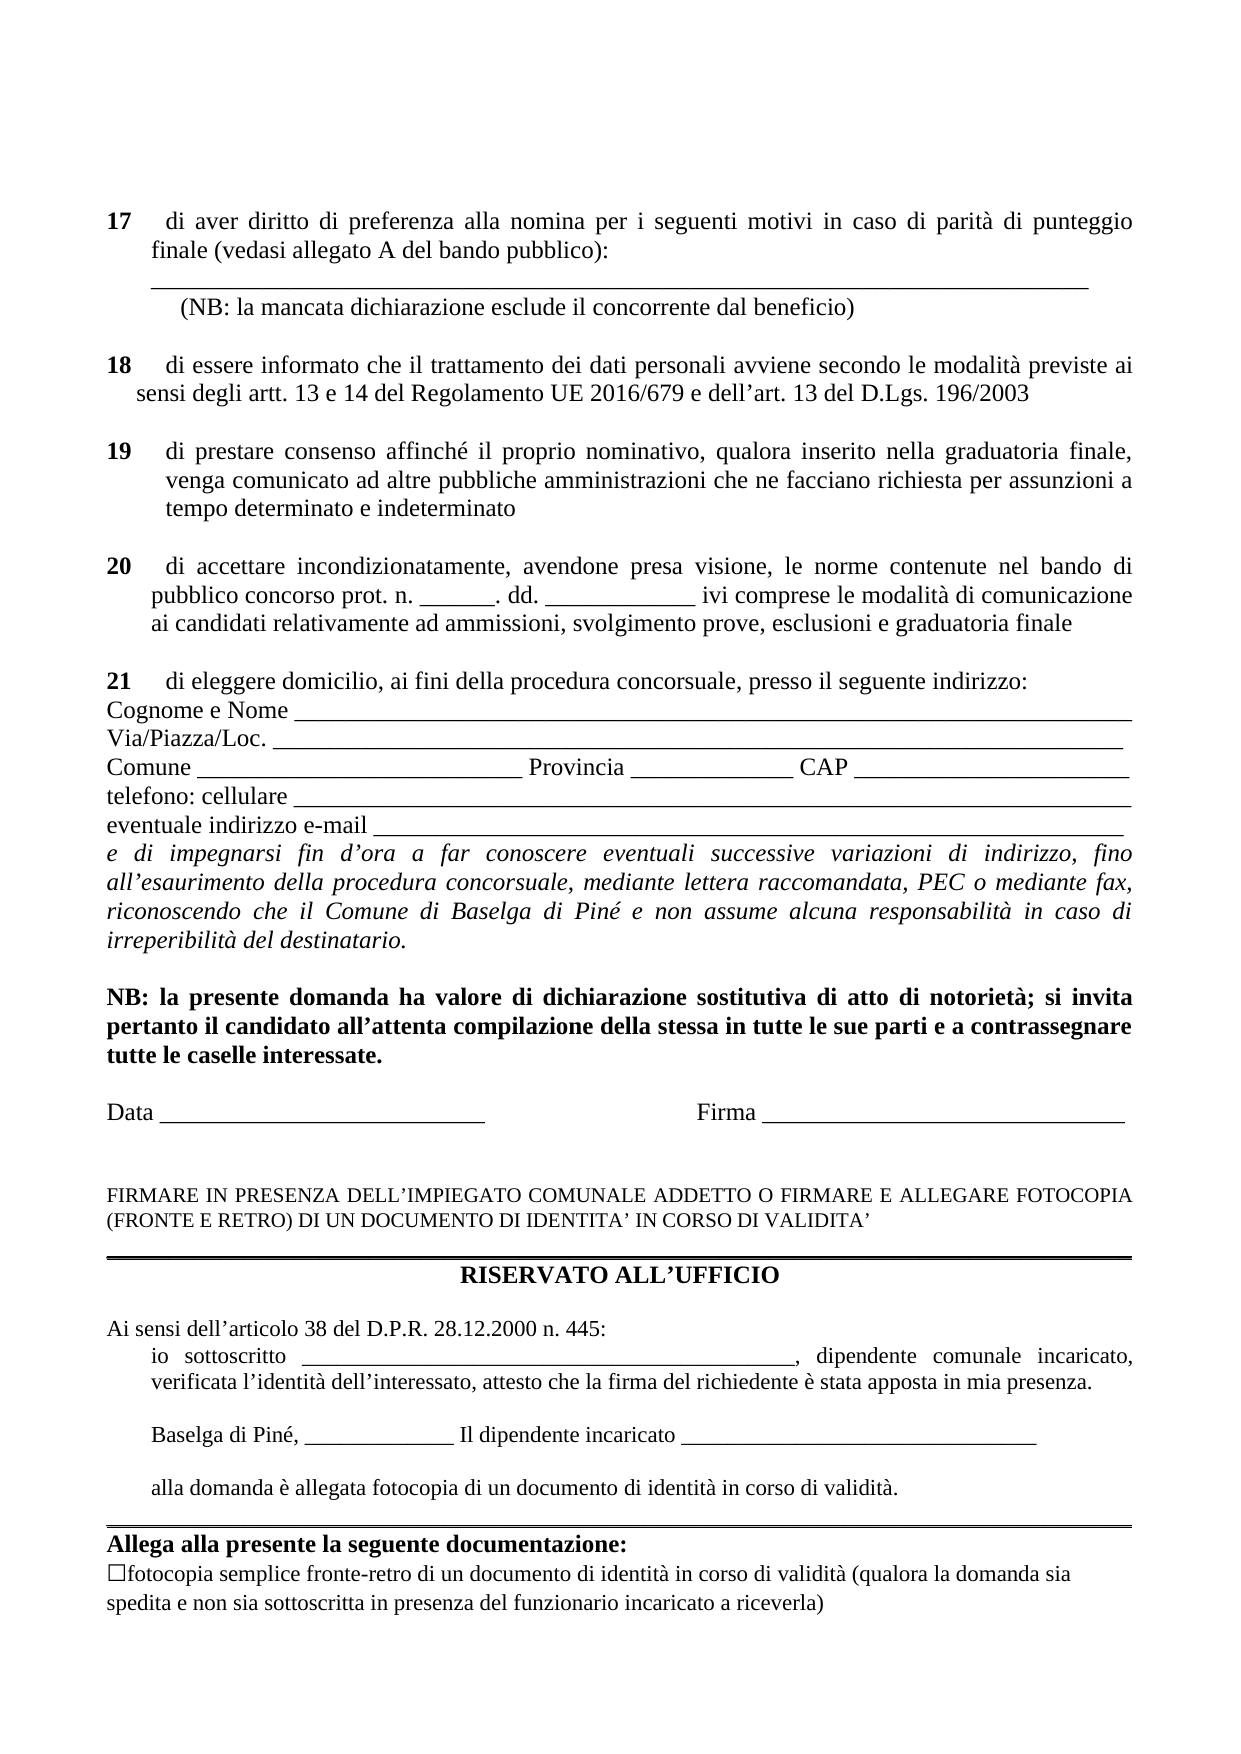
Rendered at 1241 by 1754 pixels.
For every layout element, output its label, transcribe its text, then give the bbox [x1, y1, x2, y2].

text NB: la presente domanda ha valore di dichiarazione sostitutiva di atto di notorietà; si invita pertanto il candidato all’attenta compilazione della stessa in tutte le sue parti e a contrassegnare tutte le caselle interessate. [106, 982, 1134, 1068]
text Via/Piazza/Loc. ____________________________________________________________________ [106, 723, 1134, 752]
text telefono: cellulare ___________________________________________________________________ [106, 781, 1134, 810]
text  io sottoscritto ___________________________________________, dipendente comunale incaricato, verificata l’identità dell’interessato, attesto che la firma del richiedente è stata apposta in mia presenza. [106, 1342, 1134, 1394]
text 18  di essere informato che il trattamento dei dati personali avviene secondo le modalità previste ai sensi degli artt. 13 e 14 del Regolamento UE 2016/679 e dell’art. 13 del D.Lgs. 196/2003 [106, 350, 1134, 407]
text e di impegnarsi fin d’ora a far conoscere eventuali successive variazioni di indirizzo, fino all’esaurimento della procedura concorsuale, mediante lettera raccomandata, PEC o mediante fax, riconoscendo che il Comune di Baselga di Piné e non assume alcuna responsabilità in caso di irreperibilità del destinatario. [106, 838, 1134, 953]
text Data __________________________ Firma _____________________________ [106, 1097, 1134, 1126]
text FIRMARE IN PRESENZA DELL’IMPIEGATO COMUNALE ADDETTO O FIRMARE E ALLEGARE FOTOCOPIA (FRONTE E RETRO) DI UN DOCUMENTO DI IDENTITA’ IN CORSO DI VALIDITA’ [106, 1183, 1134, 1232]
text 17  di aver diritto di preferenza alla nomina per i seguenti motivi in caso di parità di punteggio finale (vedasi allegato A del bando pubblico): [106, 206, 1134, 263]
text 19  di prestare consenso affinché il proprio nominativo, qualora inserito nella graduatoria finale, venga comunicato ad altre pubbliche amministrazioni che ne facciano richiesta per assunzioni a tempo determinato e indeterminato [106, 436, 1134, 522]
text Ai sensi dell’articolo 38 del D.P.R. 28.12.2000 n. 445: [106, 1315, 1134, 1342]
text 20  di accettare incondizionatamente, avendone presa visione, le norme contenute nel bando di pubblico concorso prot. n. ______. dd. ____________ ivi comprese le modalità di comunicazione ai candidati relativamente ad ammissioni, svolgimento prove, esclusioni e graduatoria finale [106, 551, 1134, 637]
table_header ☐fotocopia semplice fronte-retro di un documento di identità in corso di validità (qualora la domanda sia spedita e non sia sottoscritta in presenza del funzionario incaricato a riceverla) [99, 1558, 1118, 1615]
text Baselga di Piné, _____________ Il dipendente incaricato _______________________________ [106, 1421, 1134, 1447]
text Comune __________________________ Provincia _____________ CAP ______________________ [106, 752, 1134, 781]
text RISERVATO ALL’UFFICIO [106, 1260, 1134, 1289]
text __________________________________________________________________________________ [106, 1232, 1134, 1260]
text Cognome e Nome ___________________________________________________________________ [106, 695, 1134, 723]
text (NB: la mancata dichiarazione esclude il concorrente dal beneficio) [106, 292, 1134, 321]
text eventuale indirizzo e-mail ____________________________________________________________ [106, 810, 1134, 838]
text  alla domanda è allegata fotocopia di un documento di identità in corso di validità. [106, 1473, 1134, 1500]
text 21  di eleggere domicilio, ai fini della procedura concorsuale, presso il seguente indirizzo: [106, 666, 1134, 695]
text __________________________________________________________________________________ [106, 1500, 1134, 1529]
text Allega alla presente la seguente documentazione: [106, 1529, 1134, 1557]
text ___________________________________________________________________________ [106, 263, 1134, 292]
